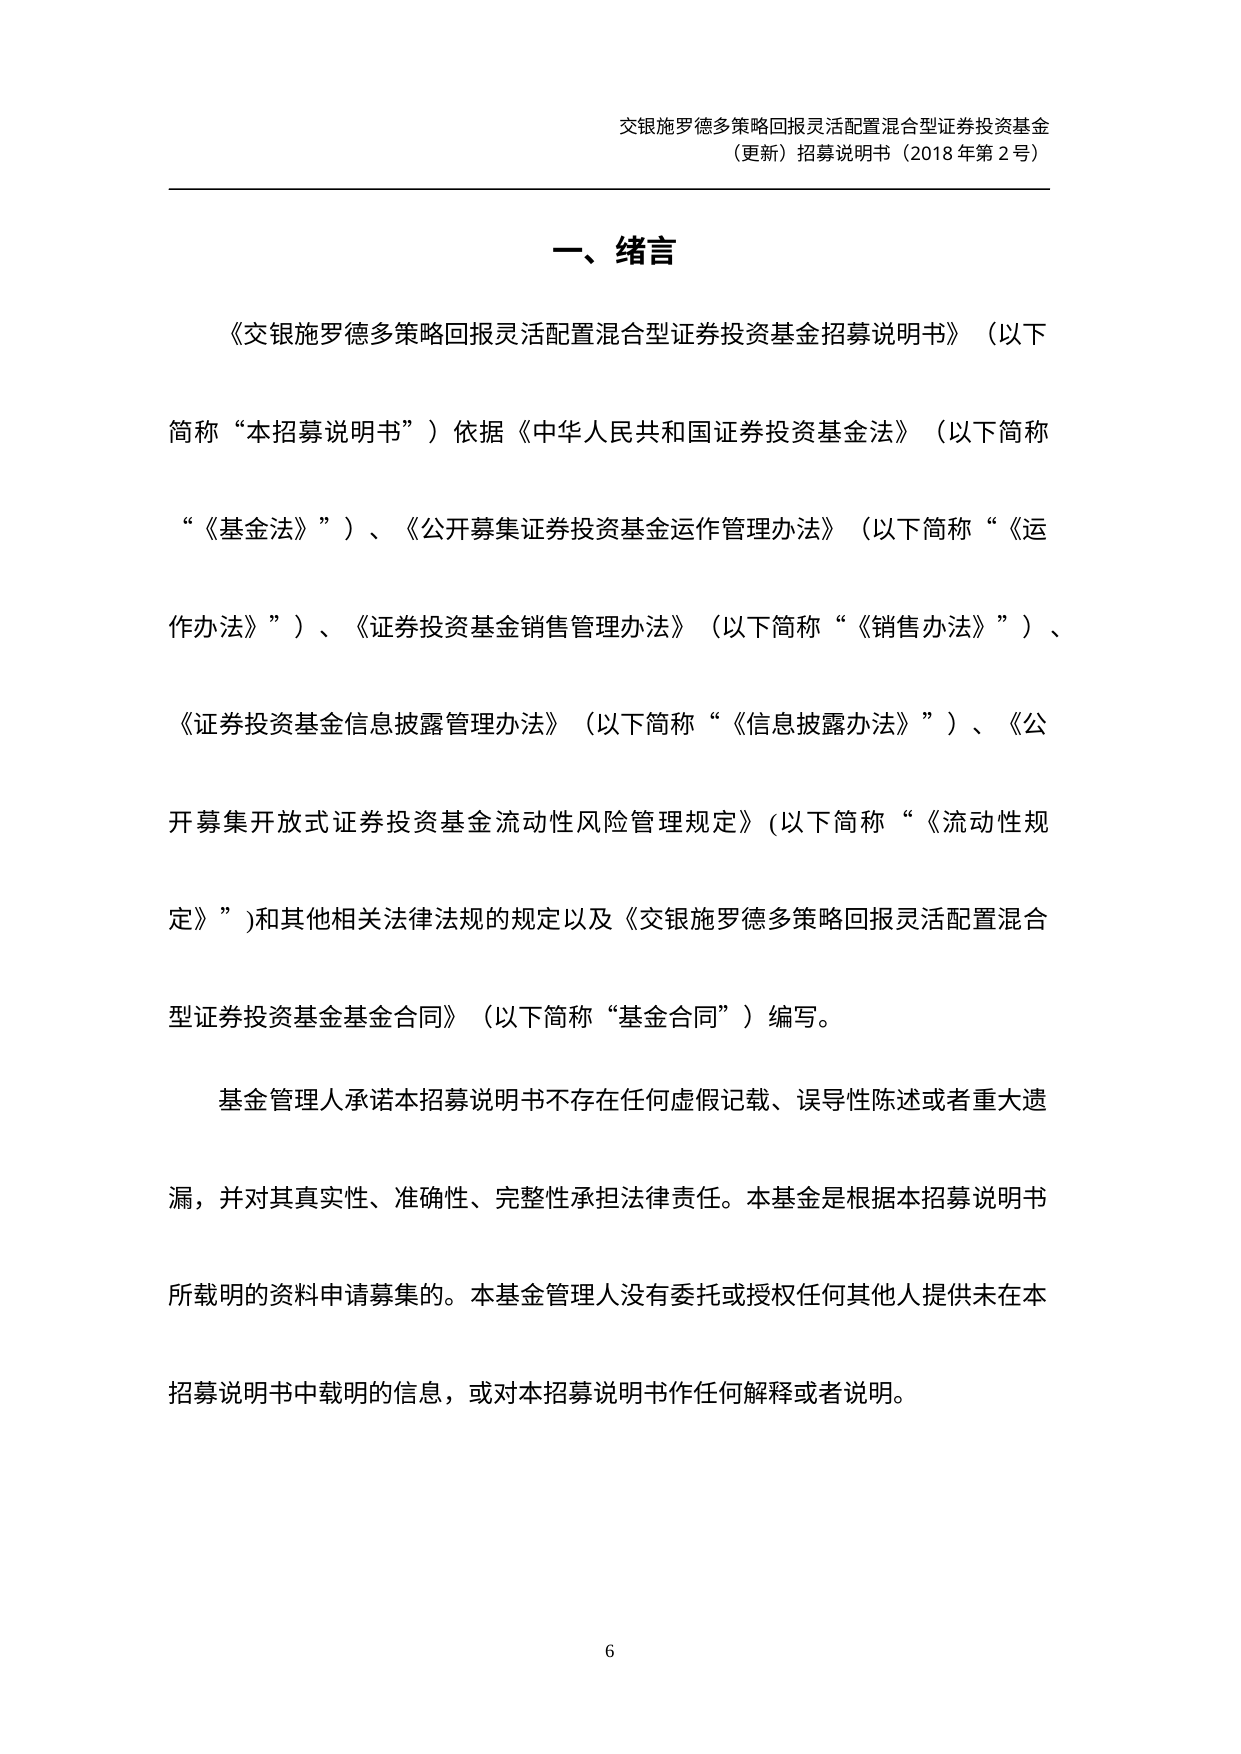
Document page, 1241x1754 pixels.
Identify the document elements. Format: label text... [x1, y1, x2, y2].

text 《交银施罗德多策略回报灵活配置混合型证券投资基金招募说明书》（以下简称“本招募说明书”）依据《中华人民共和国证券投资基金法》（以下简称“《基金法》”）、《公开募集证券投资基金运作管理办法》（以下简称“《运作办法》”）、《证券投资基金销售管理办法》（以下简称“《销售办法》”）、《证券投资基金信息披露管理办法》（以下简称“《信息披露办法》”）、《公开募集开放式证券投资基金流动性风险管理规定》(以下简称“《流动性规定》”)和其他相关法律法规的规定以及《交银施罗德多策略回报灵活配置混合型证券投资基金基金合同》（以下简称“基金合同”）编写。 [169, 301, 1050, 1048]
title 一、绪言 [179, 226, 1050, 272]
text 基金管理人承诺本招募说明书不存在任何虚假记载、误导性陈述或者重大遗漏，并对其真实性、准确性、完整性承担法律责任。本基金是根据本招募说明书所载明的资料申请募集的。本基金管理人没有委托或授权任何其他人提供未在本招募说明书中载明的信息，或对本招募说明书作任何解释或者说明。 [169, 1066, 1050, 1424]
